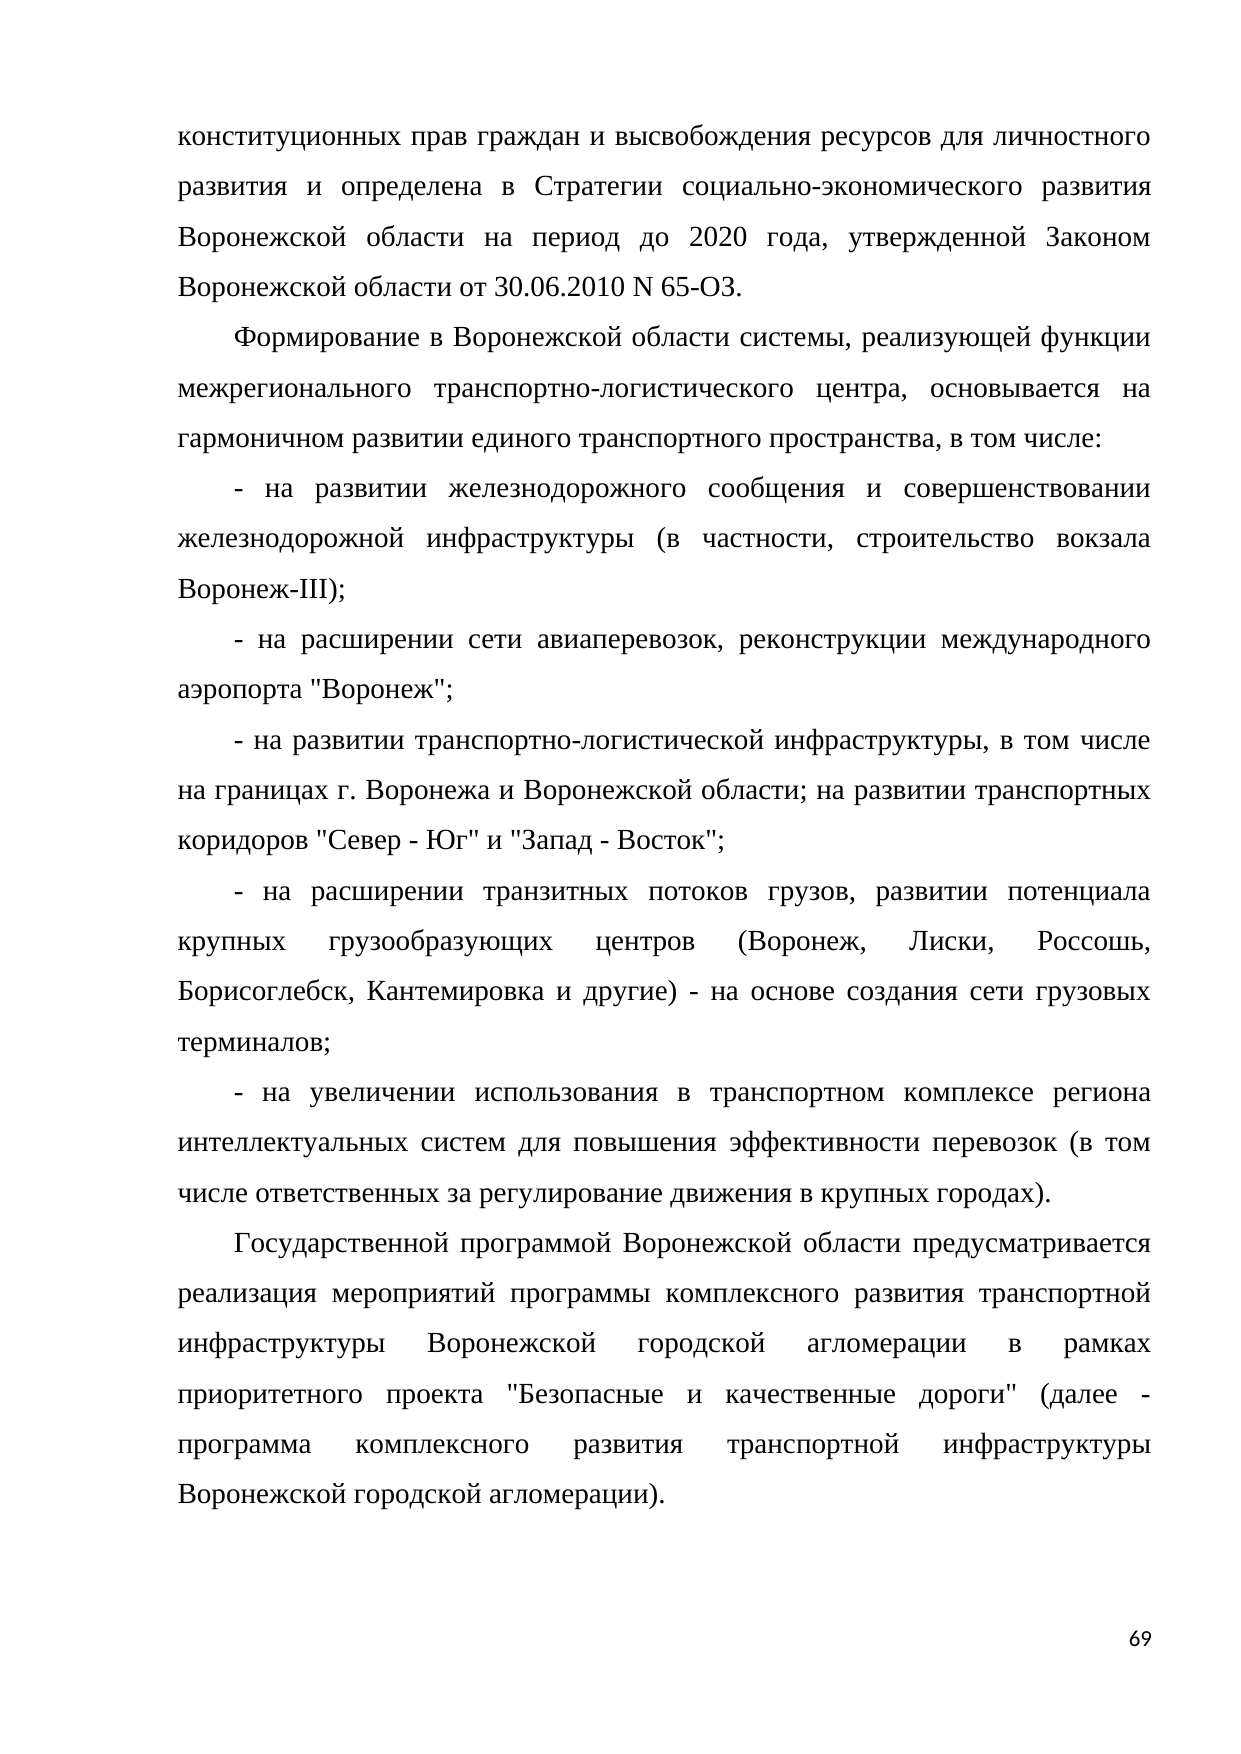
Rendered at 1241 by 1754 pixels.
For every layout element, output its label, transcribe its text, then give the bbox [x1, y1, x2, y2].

text Формирование в Воронежской области системы, реализующей функции межрегионального транспортно-логистического центра, основывается на гармоничном развитии единого транспортного пространства, в том числе: [177, 319, 1152, 453]
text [177, 118, 1152, 303]
text - на развитии транспортно-логистической инфраструктуры, в том числе на границах г. Воронежа и Воронежской области; на развитии транспортных коридоров "Север - Юг" и "Запад - Восток"; [177, 722, 1152, 856]
text - на увеличении использования в транспортном комплексе региона интеллектуальных систем для повышения эффективности перевозок (в том числе ответственных за регулирование движения в крупных городах). [177, 1074, 1152, 1208]
text - на расширении сети авиаперевозок, реконструкции международного аэропорта "Воронеж"; [177, 621, 1152, 705]
text Государственной программой Воронежской области предусматривается реализация мероприятий программы комплексного развития транспортной инфраструктуры Воронежской городской агломерации в рамках приоритетного проекта "Безопасные и качественные дороги" (далее - программа комплексного развития транспортной инфраструктуры Воронежской городской агломерации). [177, 1225, 1152, 1510]
text - на развитии железнодорожного сообщения и совершенствовании железнодорожной инфраструктуры (в частности, строительство вокзала Воронеж-III); [177, 470, 1152, 604]
text - на расширении транзитных потоков грузов, развитии потенциала крупных грузообразующих центров (Воронеж, Лиски, Россошь, Борисоглебск, Кантемировка и другие) - на основе создания сети грузовых терминалов; [177, 873, 1152, 1057]
